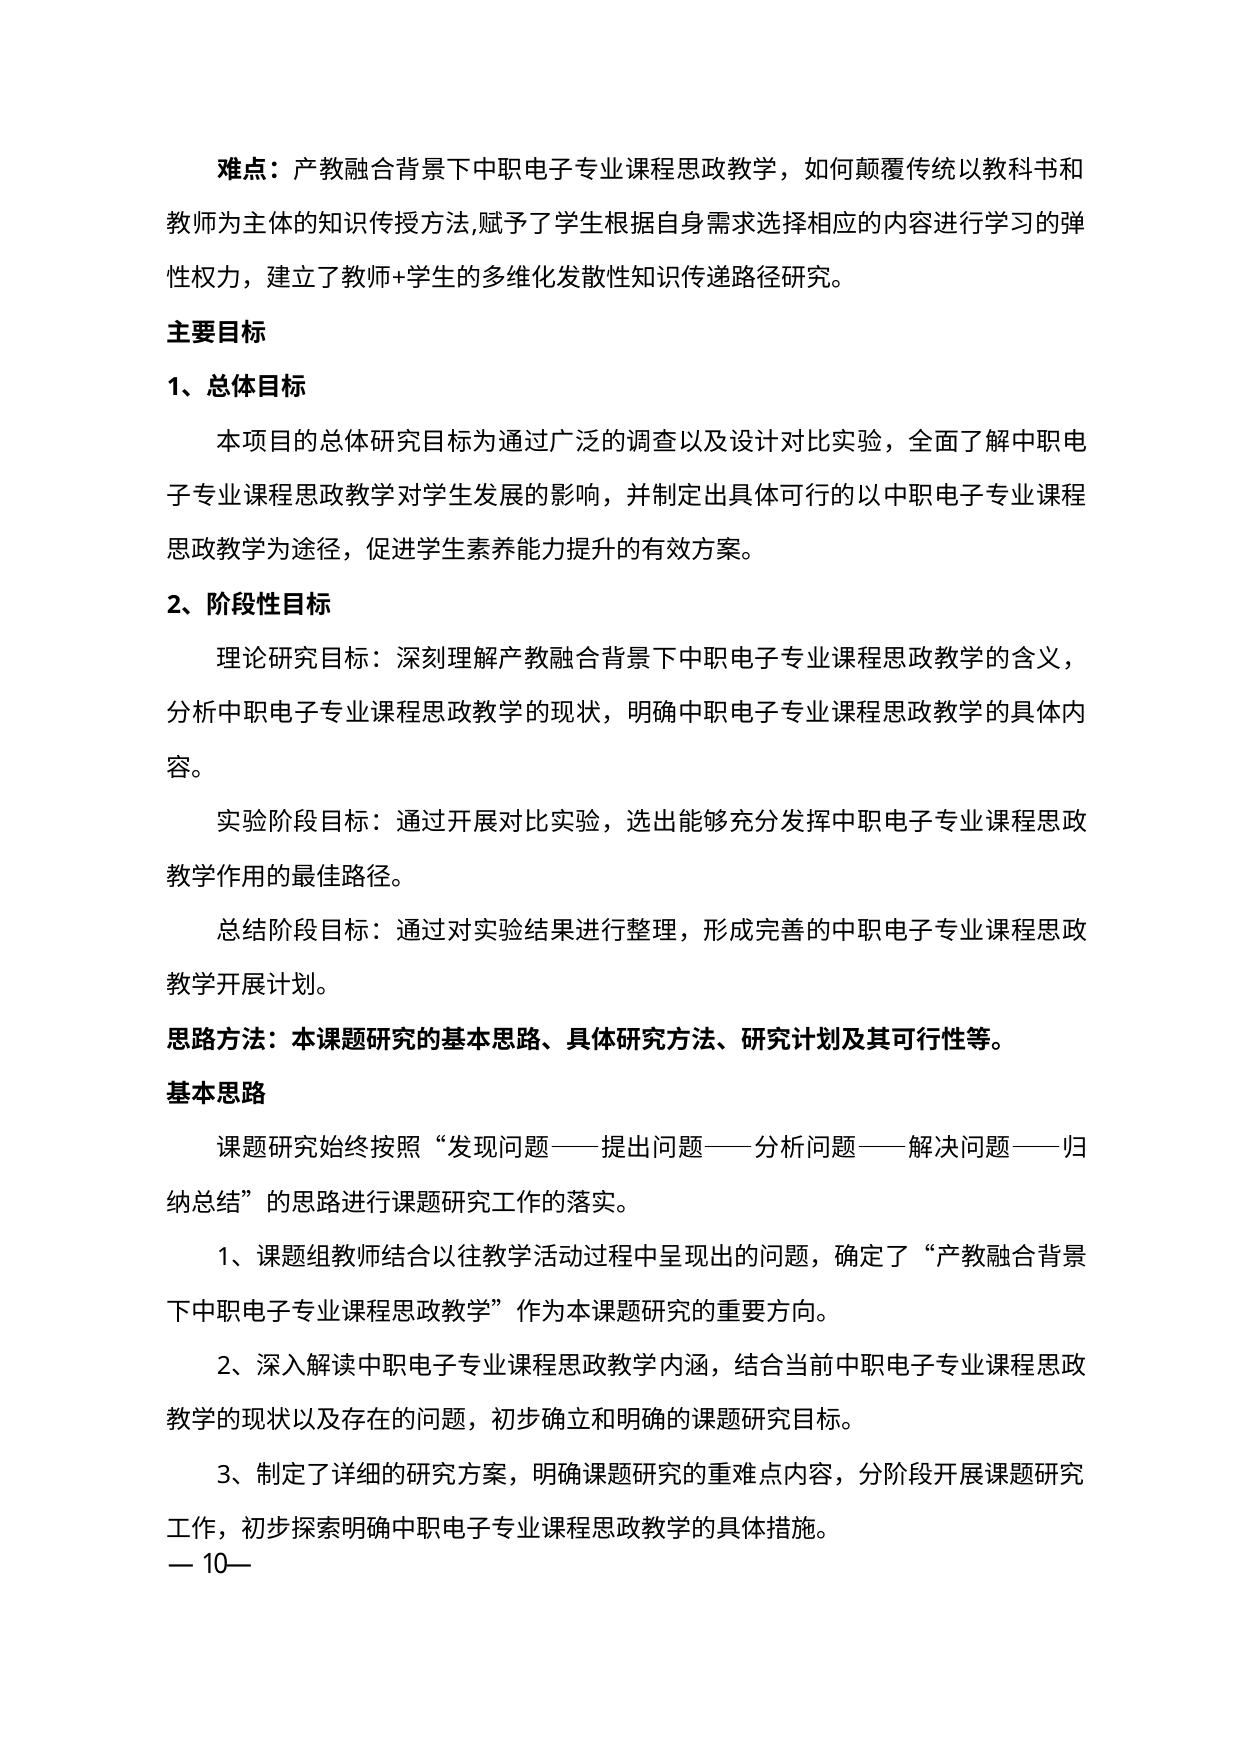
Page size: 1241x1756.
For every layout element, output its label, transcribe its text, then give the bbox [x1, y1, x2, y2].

list 1、课题组教师结合以往教学活动过程中呈现出的问题，确定了“产教融合背景下中职电子专业课程思政教学”作为本课题研究的重要方向。 [167, 1237, 1087, 1327]
text 本项目的总体研究目标为通过广泛的调查以及设计对比实验，全面了解中职电子专业课程思政教学对学生发展的影响，并制定出具体可行的以中职电子专业课程思政教学为途径，促进学生素养能力提升的有效方案。 [167, 421, 1087, 566]
text 课题研究始终按照“发现问题——提出问题——分析问题——解决问题——归纳总结”的思路进行课题研究工作的落实。 [167, 1128, 1087, 1218]
text 总结阶段目标：通过对实验结果进行整理，形成完善的中职电子专业课程思政教学开展计划。 [167, 910, 1087, 1001]
text 主要目标 [167, 312, 1087, 348]
text 实验阶段目标：通过开展对比实验，选出能够充分发挥中职电子专业课程思政教学作用的最佳路径。 [167, 802, 1087, 892]
list 2、深入解读中职电子专业课程思政教学内涵，结合当前中职电子专业课程思政教学的现状以及存在的问题，初步确立和明确的课题研究目标。 [167, 1345, 1087, 1436]
text 理论研究目标：深刻理解产教融合背景下中职电子专业课程思政教学的含义，分析中职电子专业课程思政教学的现状，明确中职电子专业课程思政教学的具体内容。 [167, 638, 1087, 783]
text 1、总体目标 [167, 367, 1087, 403]
text 思路方法：本课题研究的基本思路、具体研究方法、研究计划及其可行性等。 [167, 1019, 1087, 1055]
text 基本思路 [167, 1073, 1087, 1110]
text 2、阶段性目标 [167, 584, 1087, 620]
list 3、制定了详细的研究方案，明确课题研究的重难点内容，分阶段开展课题研究工作，初步探索明确中职电子专业课程思政教学的具体措施。 [167, 1454, 1087, 1545]
text 难点：产教融合背景下中职电子专业课程思政教学，如何颠覆传统以教科书和教师为主体的知识传授方法,赋予了学生根据自身需求选择相应的内容进行学习的弹性权力，建立了教师+学生的多维化发散性知识传递路径研究。 [167, 149, 1087, 294]
